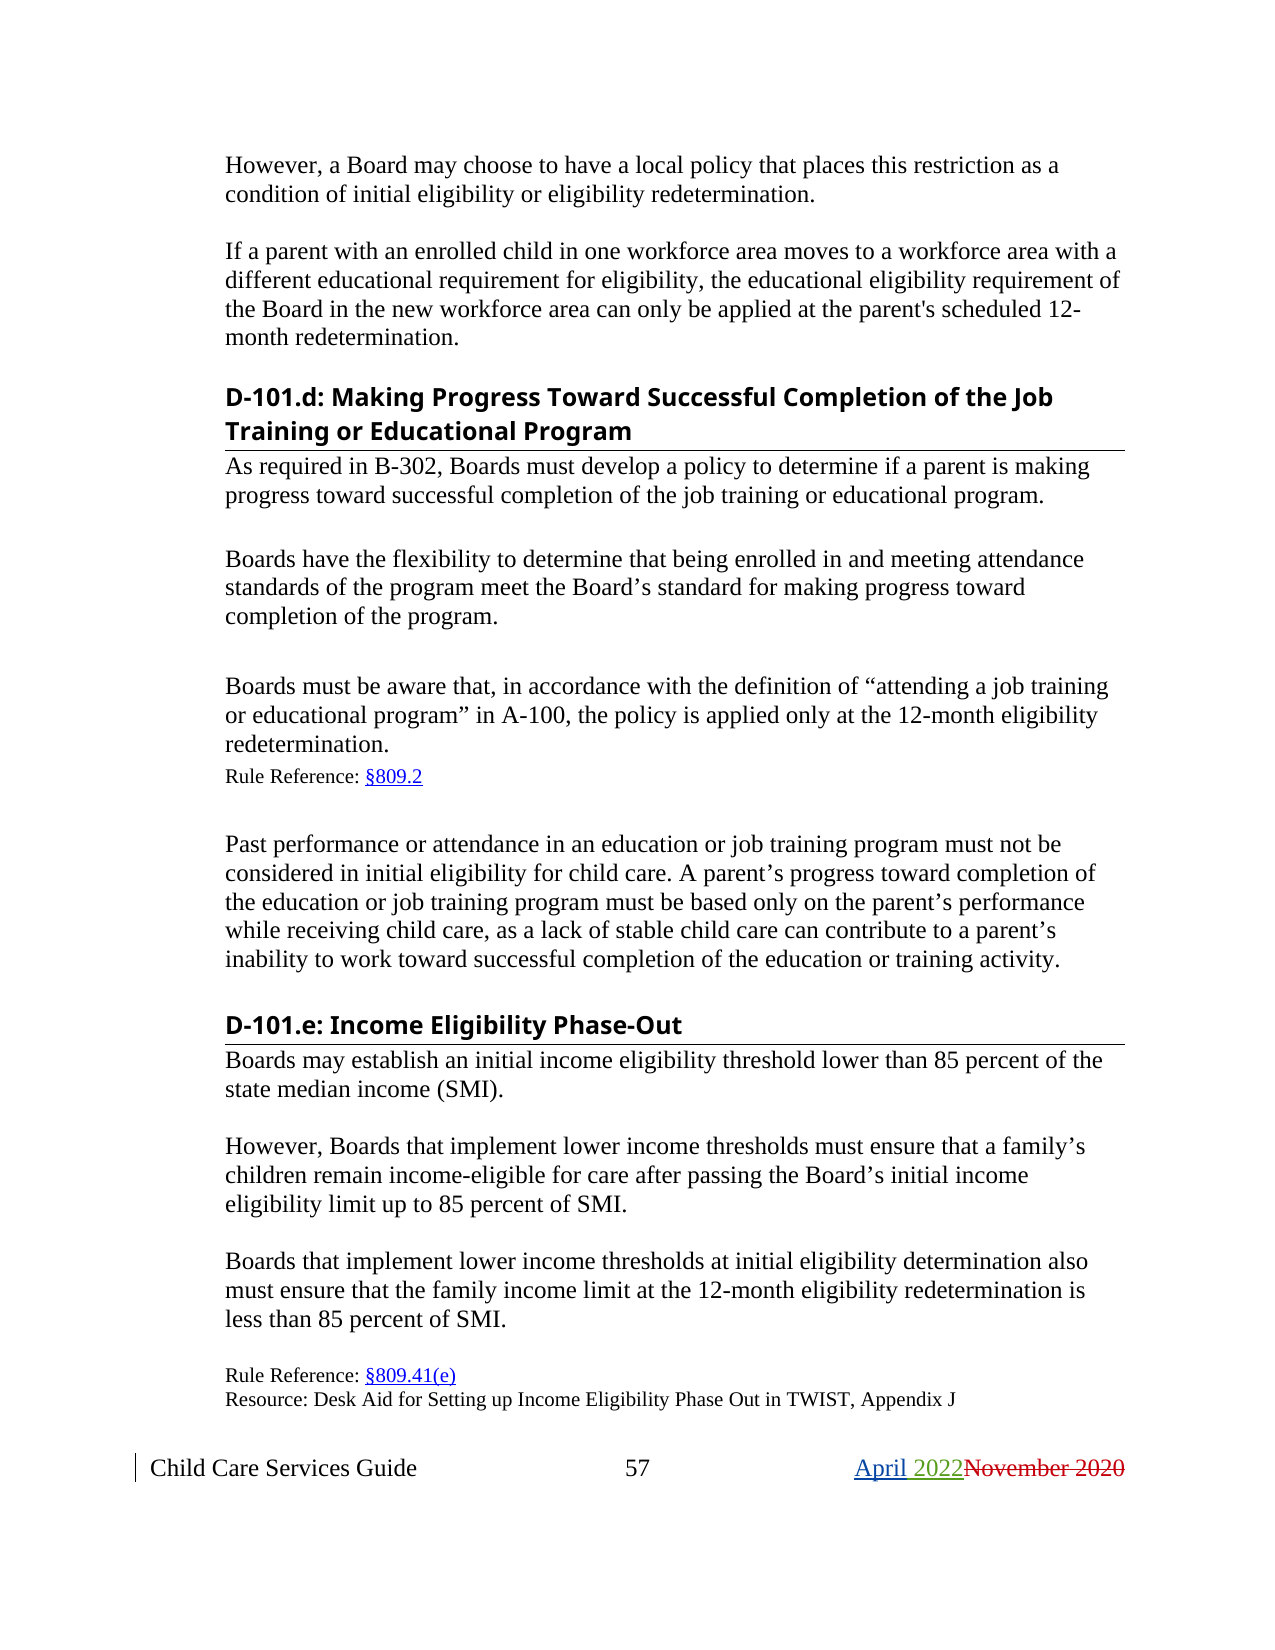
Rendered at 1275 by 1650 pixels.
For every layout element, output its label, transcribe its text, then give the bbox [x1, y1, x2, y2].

text Boards have the flexibility to determine that being enrolled in and meeting attendance standards of the program meet the Board’s standard for making progress toward completion of the program. [225, 544, 1125, 630]
text Boards that implement lower income thresholds at initial eligibility determination also must ensure that the family income limit at the 12-month eligibility redetermination is less than 85 percent of SMI. [225, 1246, 1125, 1332]
text However, Boards that implement lower income thresholds must ensure that a family’s children remain income-eligible for care after passing the Board’s initial income eligibility limit up to 85 percent of SMI. [225, 1131, 1125, 1217]
text Resource: Desk Aid for Setting up Income Eligibility Phase Out in TWIST, Appendix J [225, 1387, 1125, 1411]
text Rule Reference: §809.41(e) [225, 1363, 1125, 1387]
text Boards may establish an initial income eligibility threshold lower than 85 percent of the state median income (SMI). [225, 1045, 1125, 1102]
text Past performance or attendance in an education or job training program must not be considered in initial eligibility for child care. A parent’s progress toward completion of the education or job training program must be based only on the parent’s performance while receiving child care, as a lack of stable child care can contribute to a parent’s inability to work toward successful completion of the education or training activity. [225, 829, 1125, 973]
text Rule Reference: §809.2 [225, 764, 1125, 788]
text D-101.e: Income Eligibility Phase-Out [225, 1008, 1125, 1044]
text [225, 150, 1125, 207]
text Boards must be aware that, in accordance with the definition of “attending a job training or educational program” in A-100, the policy is applied only at the 12-month eligibility redetermination. [225, 671, 1125, 757]
text As required in B-302, Boards must develop a policy to determine if a parent is making progress toward successful completion of the job training or educational program. [225, 451, 1125, 509]
text D-101.d: Making Progress Toward Successful Completion of the Job Training or Educational Program [225, 380, 1125, 450]
text If a parent with an enrolled child in one workforce area moves to a workforce area with a different educational requirement for eligibility, the educational eligibility requirement of the Board in the new workforce area can only be applied at the parent's scheduled 12-month redetermination. [225, 236, 1125, 351]
